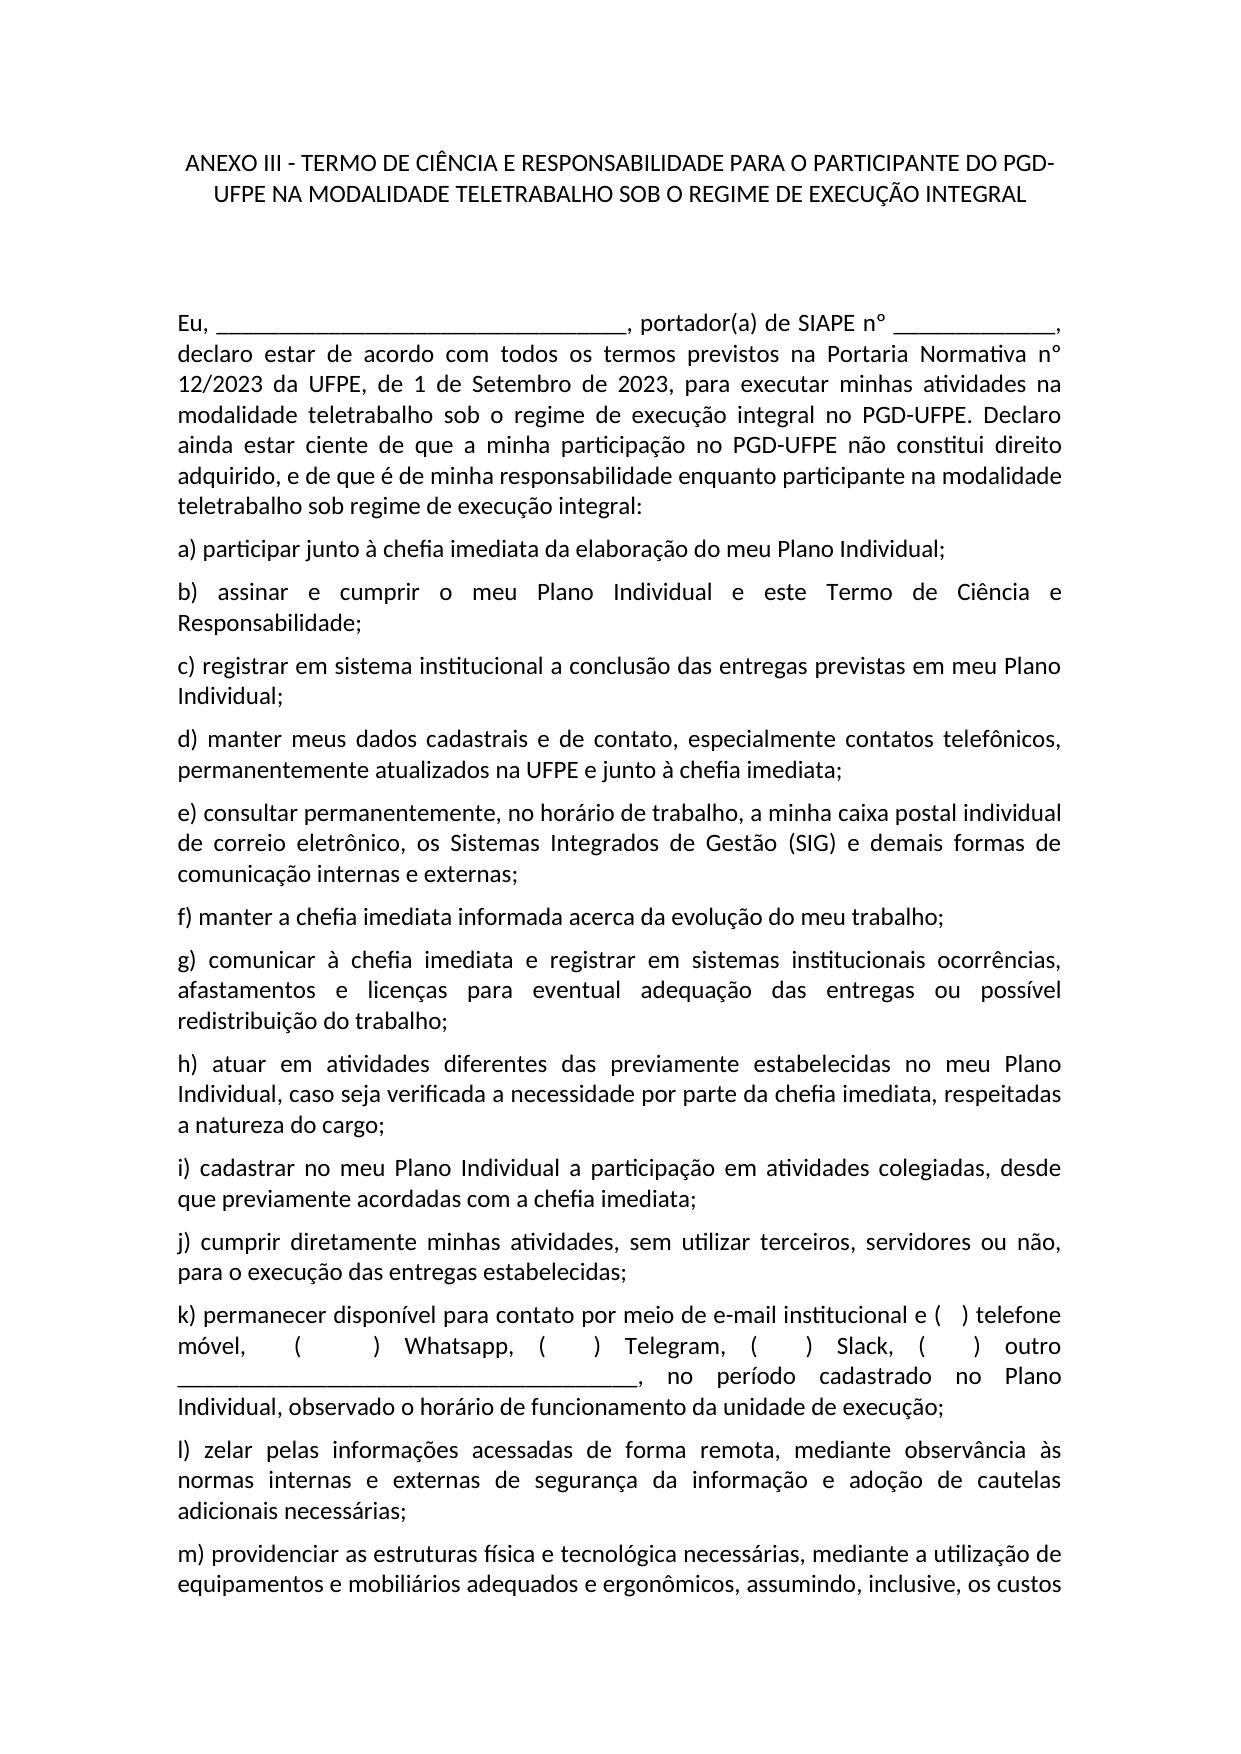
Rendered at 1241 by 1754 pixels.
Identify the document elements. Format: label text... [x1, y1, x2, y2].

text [177, 1538, 1063, 1599]
text b) assinar e cumprir o meu Plano Individual e este Termo de Ciência e Responsabilidade; [177, 576, 1063, 637]
text l) zelar pelas informações acessadas de forma remota, mediante observância às normas internas e externas de segurança da informação e adoção de cautelas adicionais necessárias; [177, 1434, 1063, 1525]
text i) cadastrar no meu Plano Individual a participação em atividades colegiadas, desde que previamente acordadas com a chefia imediata; [177, 1152, 1063, 1213]
text h) atuar em atividades diferentes das previamente estabelecidas no meu Plano Individual, caso seja verificada a necessidade por parte da chefia imediata, respeitadas a natureza do cargo; [177, 1048, 1063, 1140]
text Eu, _________________________________, portador(a) de SIAPE nº _____________, declaro estar de acordo com todos os termos previstos na Portaria Normativa nº 12/2023 da UFPE, de 1 de Setembro de 2023, para executar minhas atividades na modalidade teletrabalho sob o regime de execução integral no PGD-UFPE. Declaro ainda estar ciente de que a minha participação no PGD-UFPE não constitui direito adquirido, e de que é de minha responsabilidade enquanto participante na modalidade teletrabalho sob regime de execução integral: [177, 307, 1063, 521]
text k) permanecer disponível para contato por meio de e-mail institucional e ( ) telefone móvel, ( ) Whatsapp, ( ) Telegram, ( ) Slack, ( ) outro _____________________________________, no período cadastrado no Plano Individual, observado o horário de funcionamento da unidade de execução; [177, 1299, 1063, 1421]
text f) manter a chefia imediata informada acerca da evolução do meu trabalho; [177, 901, 1063, 932]
text c) registrar em sistema institucional a conclusão das entregas previstas em meu Plano Individual; [177, 650, 1063, 711]
text d) manter meus dados cadastrais e de contato, especialmente contatos telefônicos, permanentemente atualizados na UFPE e junto à chefia imediata; [177, 723, 1063, 784]
text g) comunicar à chefia imediata e registrar em sistemas institucionais ocorrências, afastamentos e licenças para eventual adequação das entregas ou possível redistribuição do trabalho; [177, 944, 1063, 1036]
text j) cumprir diretamente minhas atividades, sem utilizar terceiros, servidores ou não, para o execução das entregas estabelecidas; [177, 1226, 1063, 1287]
text e) consultar permanentemente, no horário de trabalho, a minha caixa postal individual de correio eletrônico, os Sistemas Integrados de Gestão (SIG) e demais formas de comunicação internas e externas; [177, 797, 1063, 888]
text ANEXO III - TERMO DE CIÊNCIA E RESPONSABILIDADE PARA O PARTICIPANTE DO PGD-UFPE NA MODALIDADE TELETRABALHO SOB O REGIME DE EXECUÇÃO INTEGRAL [177, 148, 1063, 209]
text a) participar junto à chefia imediata da elaboração do meu Plano Individual; [177, 533, 1063, 564]
